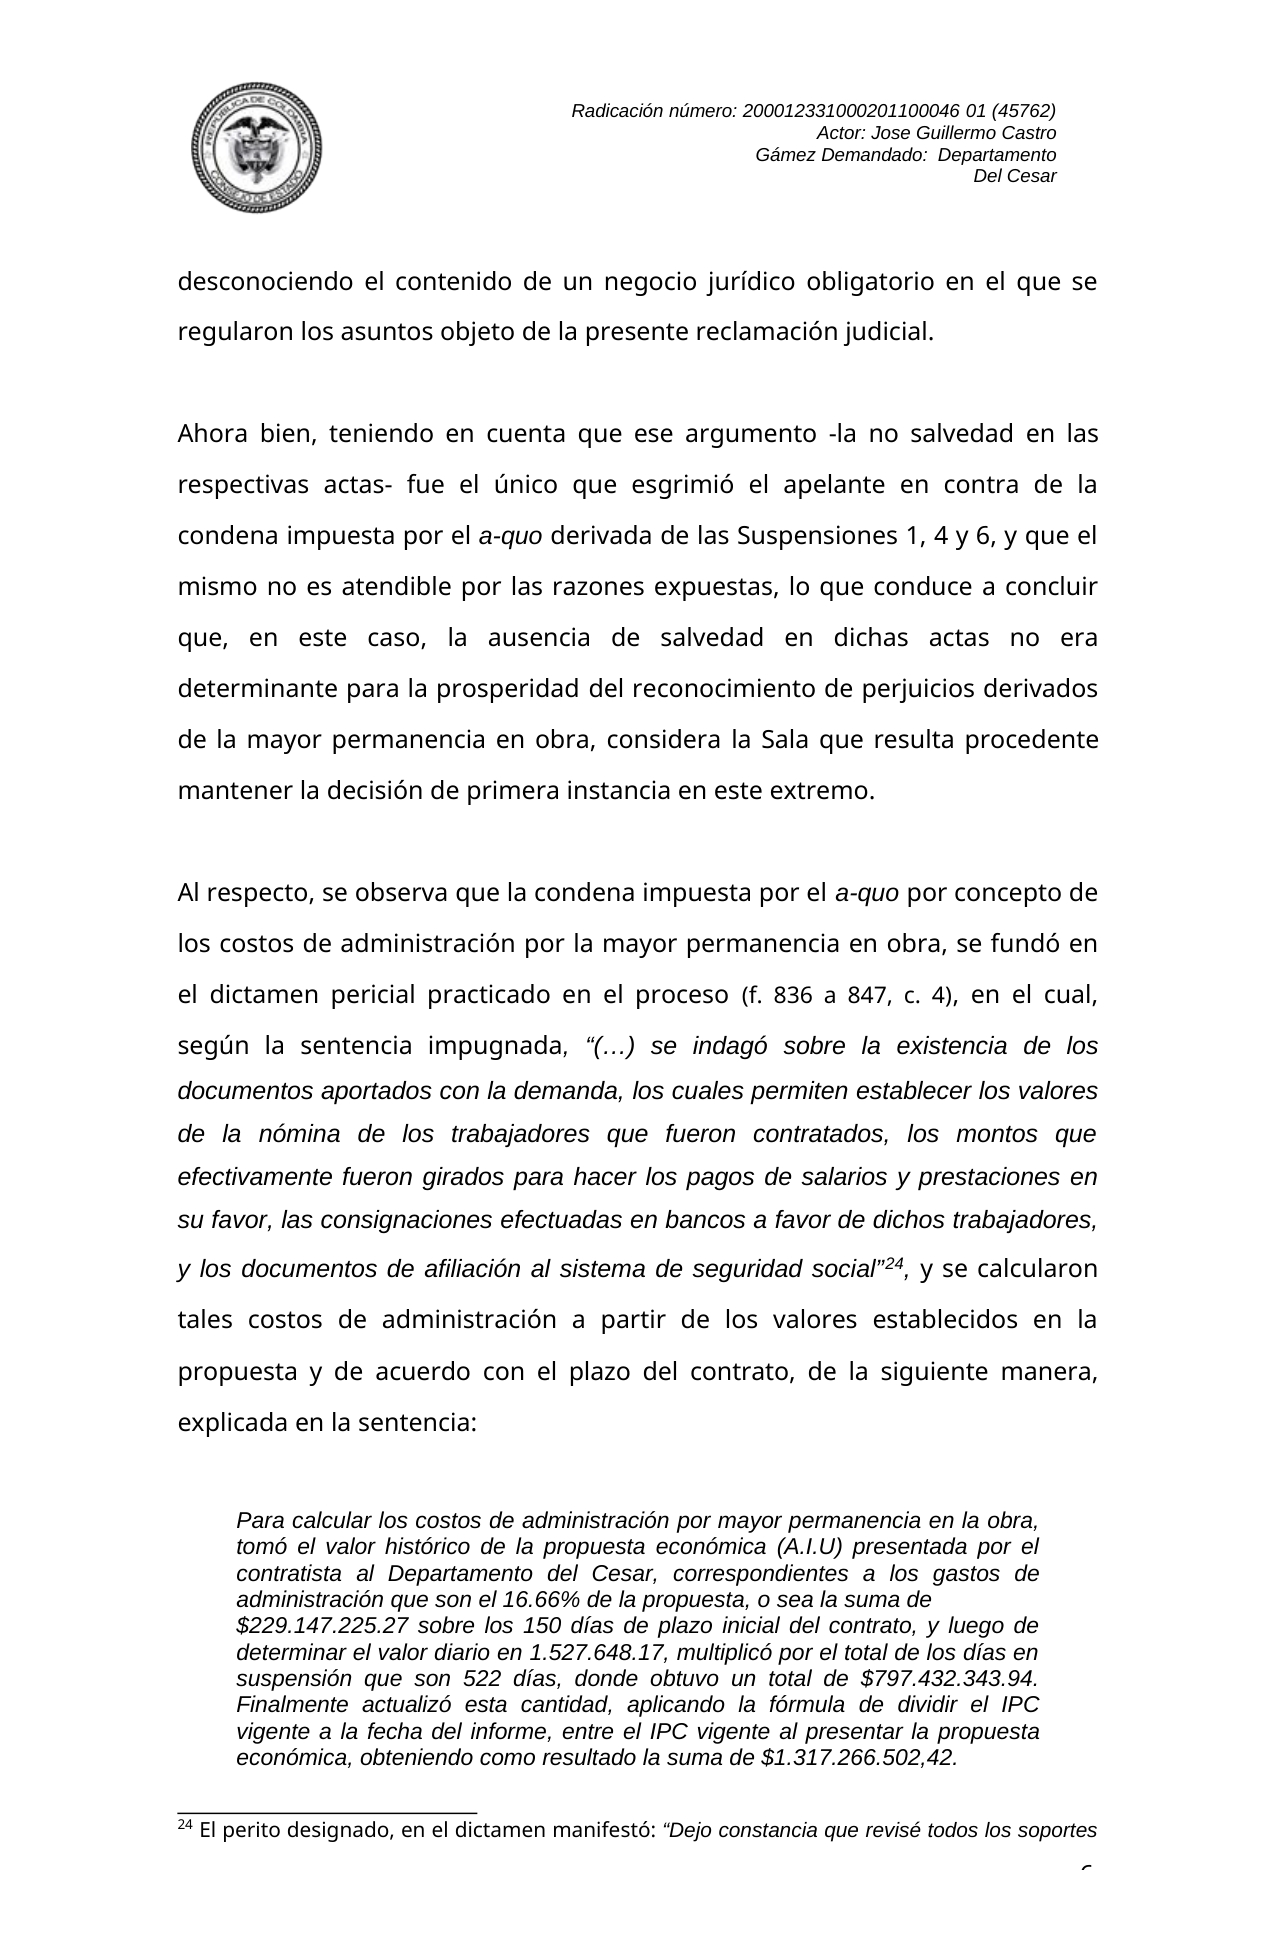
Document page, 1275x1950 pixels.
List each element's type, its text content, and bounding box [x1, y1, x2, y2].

text $229.147.225.27 sobre los 150 días de plazo inicial del contrato, y luego de determinar el valor diario en 1.527.648.17, multiplicó por el total de los días en suspensión que son 522 días, donde obtuvo un total de $797.432.343.94. Finalmente actualizó esta cantidad, aplicando la fórmula de dividir el IPC vigente a la fecha del informe, entre el IPC vigente al presentar la propuesta económica, obteniendo como resultado la suma de $1.317.266.502,42. [236, 1612, 1040, 1771]
text Al respecto, se observa que la condena impuesta por el a-quo por concepto de los costos de administración por la mayor permanencia en obra, se fundó en el dictamen pericial practicado en el proceso (f. 836 a 847, c. 4), en el cual, según la sentencia impugnada, “(…) se indagó sobre la existencia de los documentos aportados con la demanda, los cuales permiten establecer los valores de la nómina de los trabajadores que fueron contratados, los montos que efectivamente fueron girados para hacer los pagos de salarios y prestaciones en su favor, las consignaciones efectuadas en bancos a favor de dichos trabajadores, y los documentos de afiliación al sistema de seguridad social”24, y se calcularon tales costos de administración a partir de los valores establecidos en la propuesta y de acuerdo con el plazo del contrato, de la siguiente manera, explicada en la sentencia: [177, 874, 1099, 1438]
text desconociendo el contenido de un negocio jurídico obligatorio en el que se regularon los asuntos objeto de la presente reclamación judicial. [177, 263, 1098, 348]
text Para calcular los costos de administración por mayor permanencia en la obra, tomó el valor histórico de la propuesta económica (A.I.U) presentada por el contratista al Departamento del Cesar, correspondientes a los gastos de administración que son el 16.66% de la propuesta, o sea la suma de [236, 1507, 1040, 1612]
text Ahora bien, teniendo en cuenta que ese argumento -la no salvedad en las respectivas actas- fue el único que esgrimió el apelante en contra de la condena impuesta por el a-quo derivada de las Suspensiones 1, 4 y 6, y que el mismo no es atendible por las razones expuestas, lo que conduce a concluir que, en este caso, la ausencia de salvedad en dichas actas no era determinante para la prosperidad del reconocimiento de perjuicios derivados de la mayor permanencia en obra, considera la Sala que resulta procedente mantener la decisión de primera instancia en este extremo. [177, 416, 1099, 807]
picture [191, 81, 323, 215]
